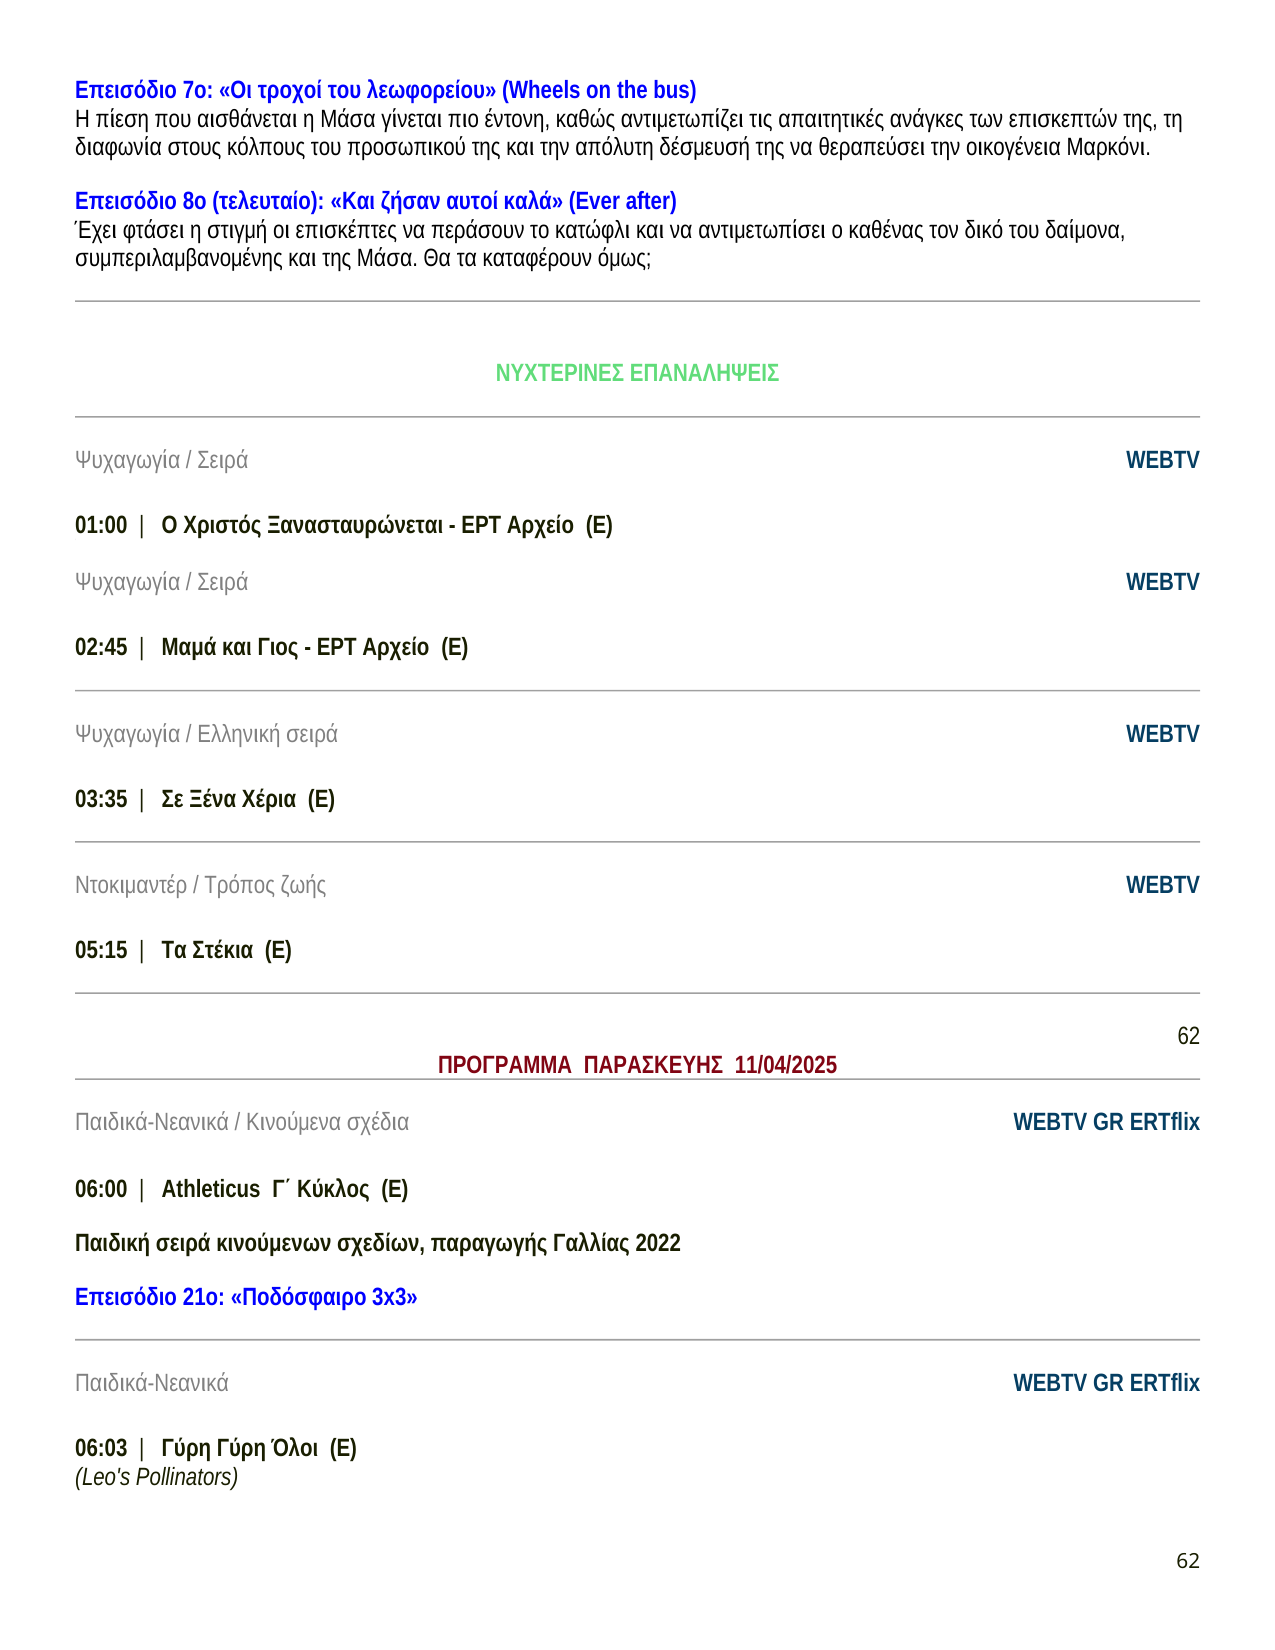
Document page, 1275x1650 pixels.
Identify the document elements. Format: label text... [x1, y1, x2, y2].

table_header WEBTV GR ERTflix [638, 1368, 1200, 1396]
table_header Ψυχαγωγία / Ελληνική σειρά [75, 719, 637, 747]
table_header Παιδικά-Νεανικά [75, 1368, 637, 1396]
table_header Παιδικά-Νεανικά / Κινούμενα σχέδια [75, 1107, 637, 1136]
text Παιδική σειρά κινούμενων σχεδίων, παραγωγής Γαλλίας 2022 [75, 1228, 1200, 1257]
text 06:00 | Athleticus Γ΄ Κύκλος (E) [75, 1136, 1200, 1203]
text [75, 75, 1200, 161]
text Eπεισόδιο 8ο (τελευταίο): «Και ζήσαν αυτοί καλά» (Ever after) Έχει φτάσει η στιγμή οι επισκέπτες να περάσουν το κατώφλι και να αντιμετωπίσει ο καθένας τον δικό του δαίμονα, συμπεριλαμβανομένης και της Μάσα. Θα τα καταφέρουν όμως; [75, 186, 1200, 272]
table_header WEBTV [638, 719, 1200, 747]
text 05:15 | Τα Στέκια (E) [75, 898, 1200, 992]
table_header WEBTV [638, 445, 1200, 473]
table_header Ντοκιμαντέρ / Τρόπος ζωής [75, 870, 637, 898]
text 01:00 | Ο Χριστός Ξανασταυρώνεται - ΕΡΤ Αρχείο (E) [75, 473, 1200, 567]
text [75, 1396, 1200, 1519]
text ΠΡΟΓΡΑΜΜΑ ΠΑΡΑΣΚΕΥΗΣ 11/04/2025 [75, 1050, 1200, 1078]
text ΝΥΧΤΕΡΙΝΕΣ ΕΠΑΝΑΛΗΨΕΙΣ [75, 358, 1200, 387]
table_header Ψυχαγωγία / Σειρά [75, 445, 637, 473]
table_header Ψυχαγωγία / Σειρά [75, 567, 637, 596]
table_header WEBTV [638, 870, 1200, 898]
text Eπεισόδιο 21ο: «Ποδόσφαιρο 3x3» [75, 1282, 1200, 1338]
table_header WEBTV GR ERTflix [638, 1107, 1200, 1136]
text 03:35 | Σε Ξένα Χέρια (E) [75, 747, 1200, 841]
table_header WEBTV [638, 567, 1200, 596]
text 02:45 | Μαμά και Γιος - ΕΡΤ Αρχείο (E) [75, 596, 1200, 689]
